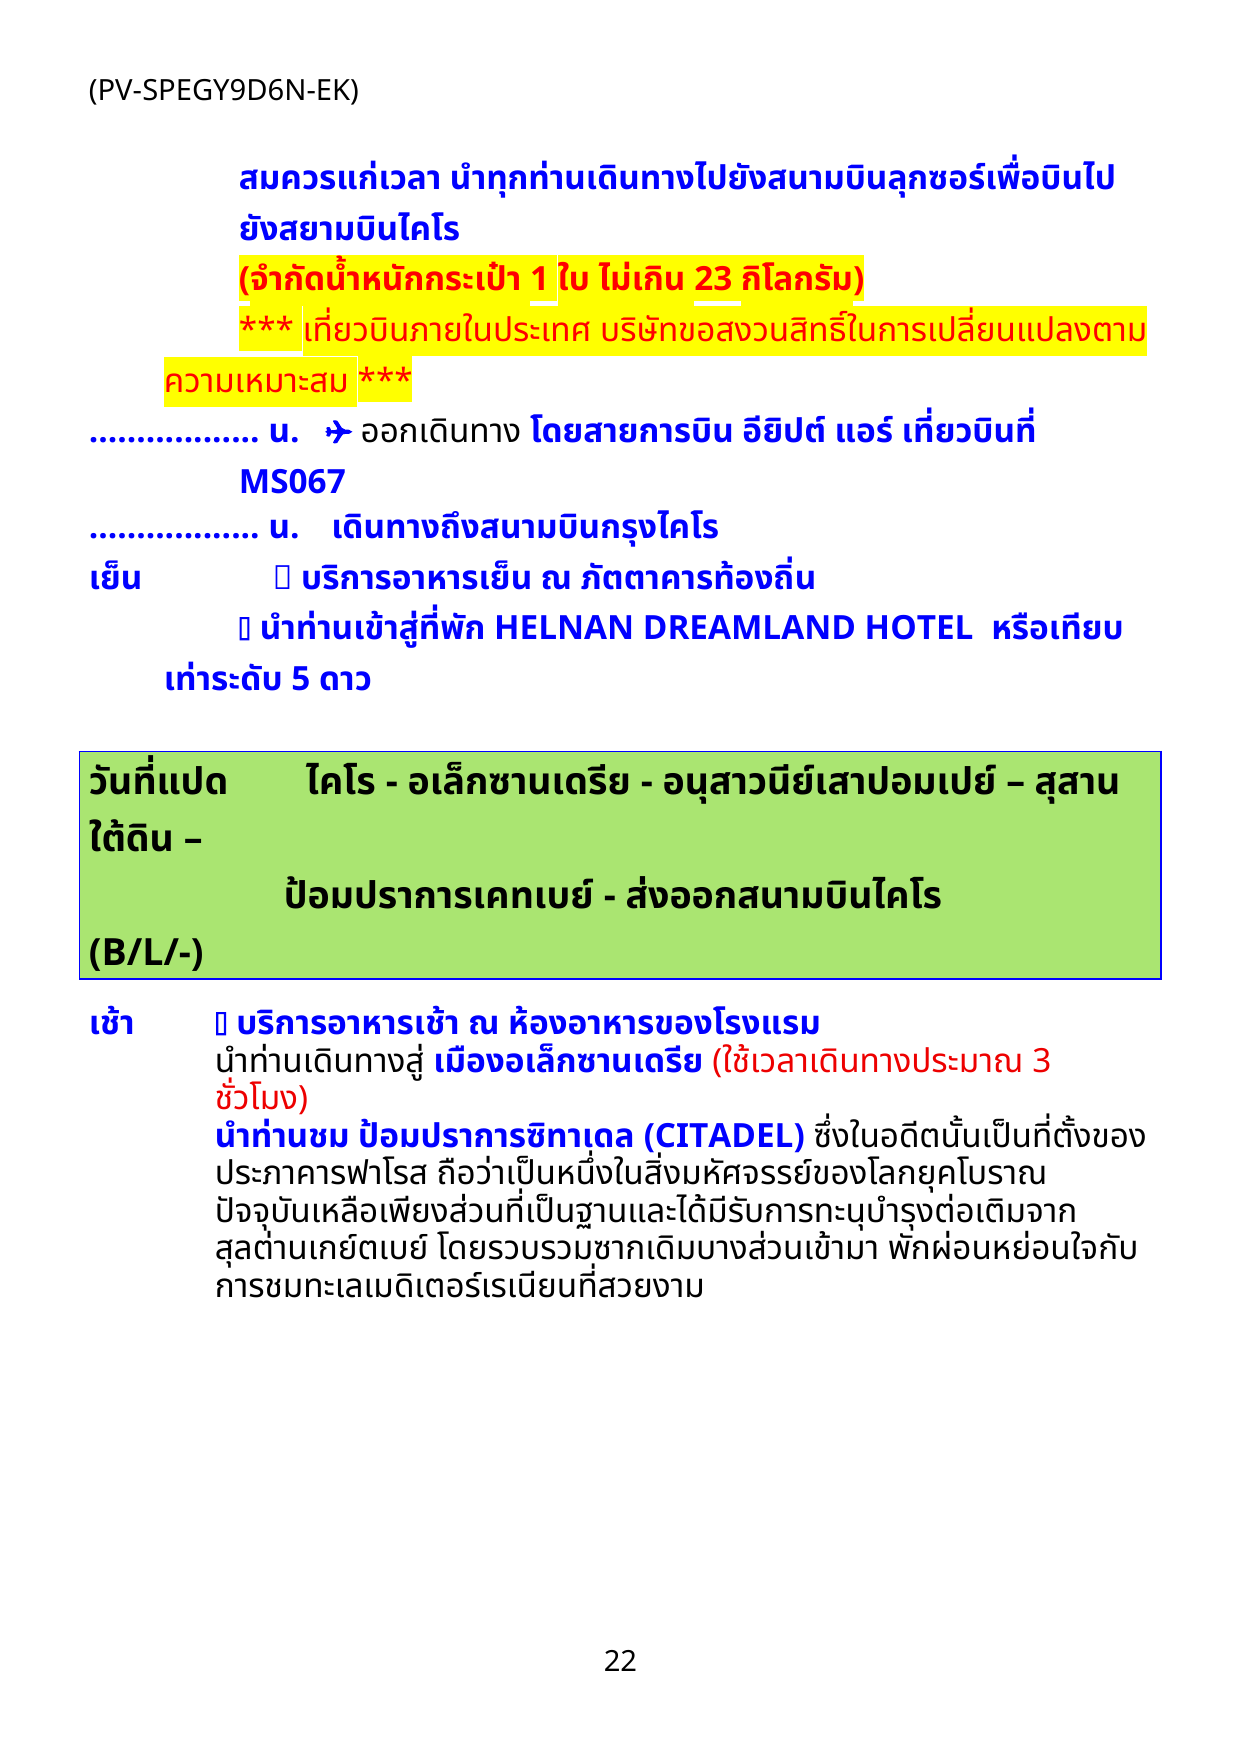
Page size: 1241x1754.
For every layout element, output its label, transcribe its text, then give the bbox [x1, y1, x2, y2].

text วันที่แปด ไคโร - อเล็กซานเดรีย - อนุสาวนีย์เสาปอมเปย์ – สุสานใต้ดิน – [80, 752, 1160, 864]
text นำท่านเข้าสู่ที่พัก HELNAN DREAMLAND HOTEL หรือเทียบเท่าระดับ 5 ดาว [164, 604, 1152, 751]
text นำท่านเดินทางสู่ เมืองอเล็กซานเดรีย (ใช้เวลาเดินทางประมาณ 3 ชั่วโมง) นำท่านชม ป้อมปราการซิทาเดล (CITADEL) ซึ่งในอดีตนั้นเป็นที่ตั้งของ ประภาคารฟาโรส ถือว่าเป็นหนึ่งในสิ่งมหัศจรรย์ของโลกยุคโบราณ ปัจจุบันเหลือเพียงส่วนที่เป็นฐานและได้มีรับการทะนุบำรุงต่อเติมจากสุลต่านเกย์ตเบย์ โดยรวบรวมซากเดิมบางส่วนเข้ามา พักผ่อนหย่อนใจกับการชมทะเลเมดิเตอร์เรเนียนที่สวยงาม [214, 1042, 1152, 1305]
text เช้า บริการอาหารเช้า ณ ห้องอาหารของโรงแรม [89, 1005, 1152, 1042]
text เย็น บริการอาหารเย็น ณ ภัตตาคารท้องถิ่น [89, 554, 1152, 604]
text .................. น. เดินทางถึงสนามบินกรุงไคโร [89, 503, 1152, 554]
text ป้อมปราการเคทเบย์ - ส่งออกสนามบินไคโร (B/L/-) [80, 864, 1160, 978]
text สมควรแก่เวลา นำทุกท่านเดินทางไปยังสนามบินลุกซอร์เพื่อบินไปยังสยามบินไคโร (จำกัดน้ำหนักกระเป๋า 1 ใบ ไม่เกิน 23 กิโลกรัม) [239, 154, 1152, 306]
text *** เที่ยวบินภายในประเทศ บริษัทขอสงวนสิทธิ์ในการเปลี่ยนแปลงตามความเหมาะสม *** [164, 306, 1152, 407]
text .................. น. ออกเดินทาง โดยสายการบิน อียิปต์ แอร์ เที่ยวบินที่ MS067 [89, 407, 1152, 503]
